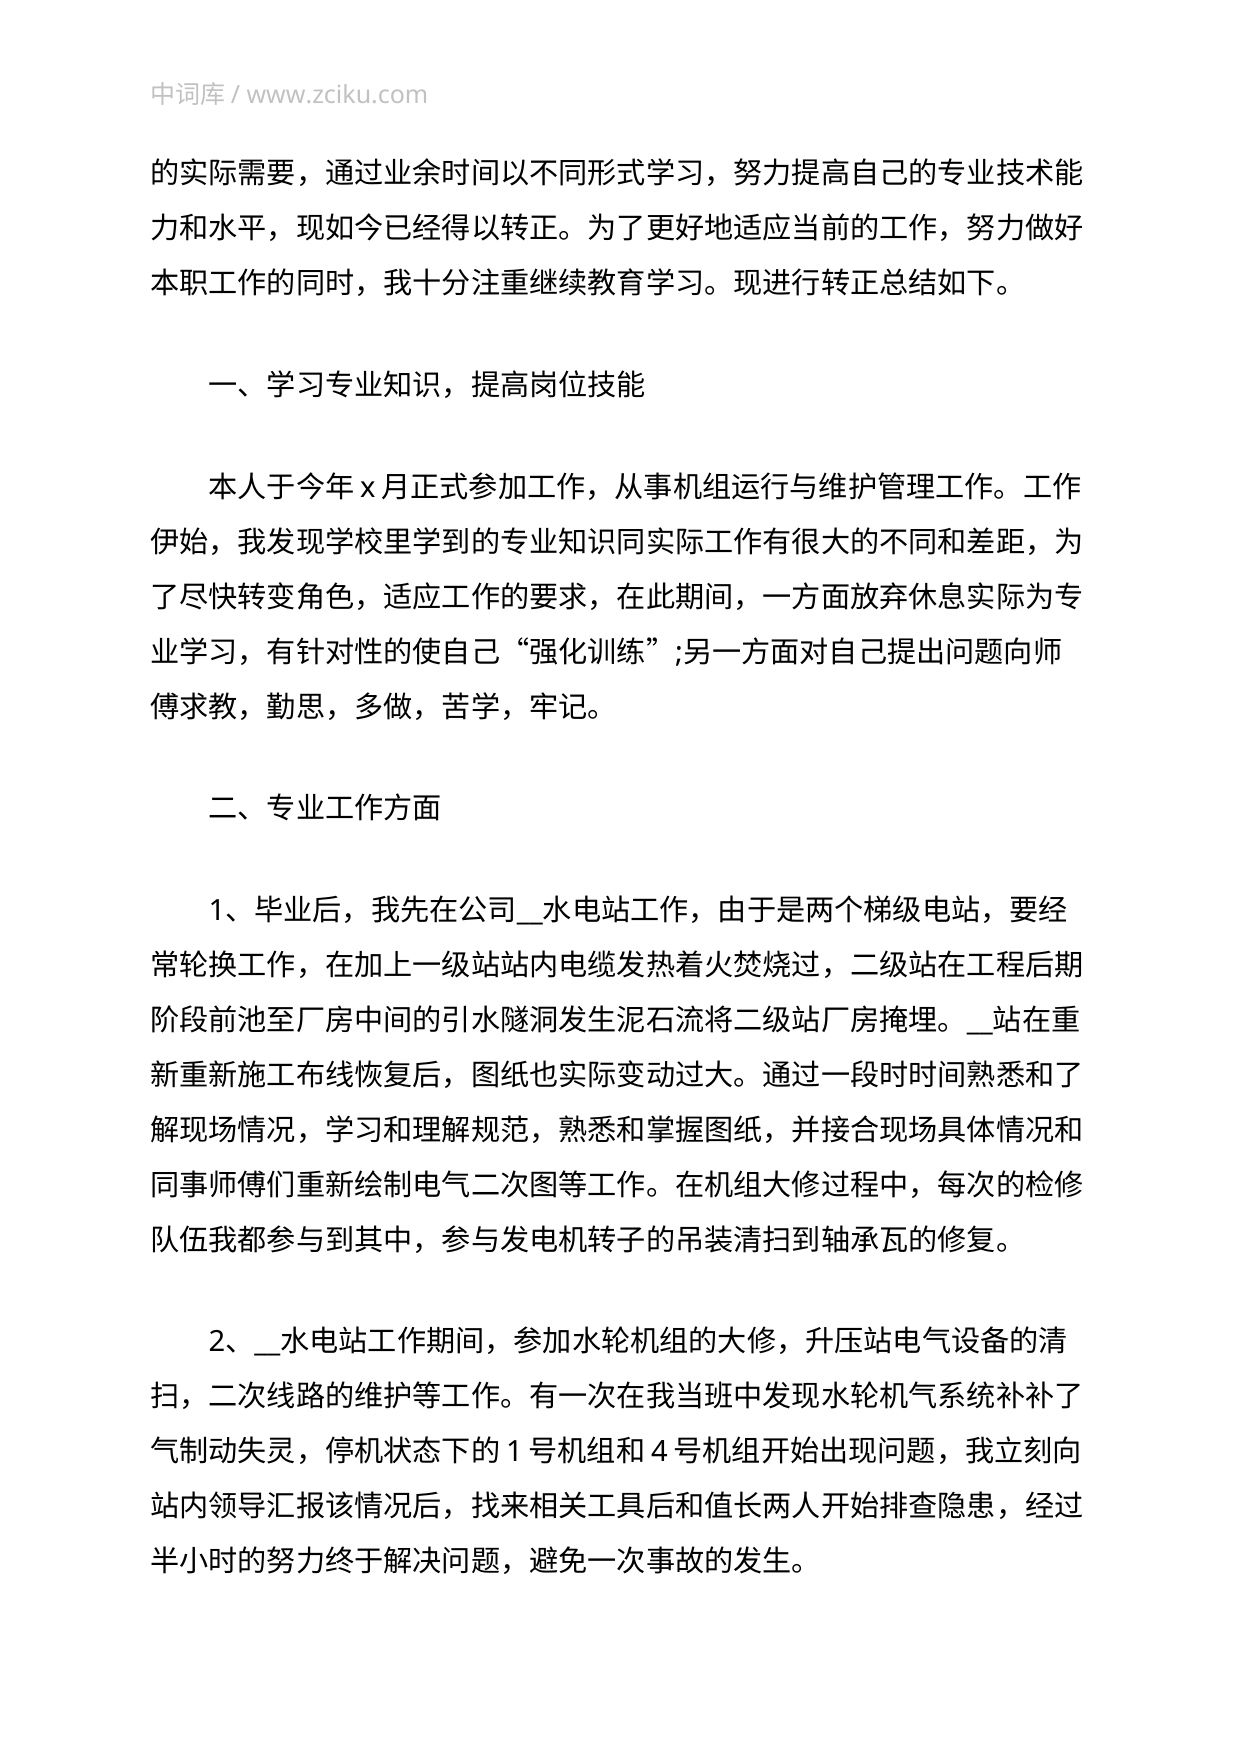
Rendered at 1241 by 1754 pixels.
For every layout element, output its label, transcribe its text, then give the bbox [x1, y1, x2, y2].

text 一、学习专业知识，提高岗位技能 [150, 362, 1090, 404]
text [150, 150, 1090, 302]
text 1、毕业后，我先在公司__水电站工作，由于是两个梯级电站，要经常轮换工作，在加上一级站站内电缆发热着火焚烧过，二级站在工程后期阶段前池至厂房中间的引水隧洞发生泥石流将二级站厂房掩埋。__站在重新重新施工布线恢复后，图纸也实际变动过大。通过一段时时间熟悉和了解现场情况，学习和理解规范，熟悉和掌握图纸，并接合现场具体情况和同事师傅们重新绘制电气二次图等工作。在机组大修过程中，每次的检修队伍我都参与到其中，参与发电机转子的吊装清扫到轴承瓦的修复。 [150, 887, 1090, 1258]
text 本人于今年x月正式参加工作，从事机组运行与维护管理工作。工作伊始，我发现学校里学到的专业知识同实际工作有很大的不同和差距，为了尽快转变角色，适应工作的要求，在此期间，一方面放弃休息实际为专业学习，有针对性的使自己“强化训练”;另一方面对自己提出问题向师傅求教，勤思，多做，苦学，牢记。 [150, 463, 1090, 725]
text 二、专业工作方面 [150, 785, 1090, 827]
text 2、__水电站工作期间，参加水轮机组的大修，升压站电气设备的清扫，二次线路的维护等工作。有一次在我当班中发现水轮机气系统补补了气制动失灵，停机状态下的1号机组和4号机组开始出现问题，我立刻向站内领导汇报该情况后，找来相关工具后和值长两人开始排查隐患，经过半小时的努力终于解决问题，避免一次事故的发生。 [150, 1318, 1090, 1580]
